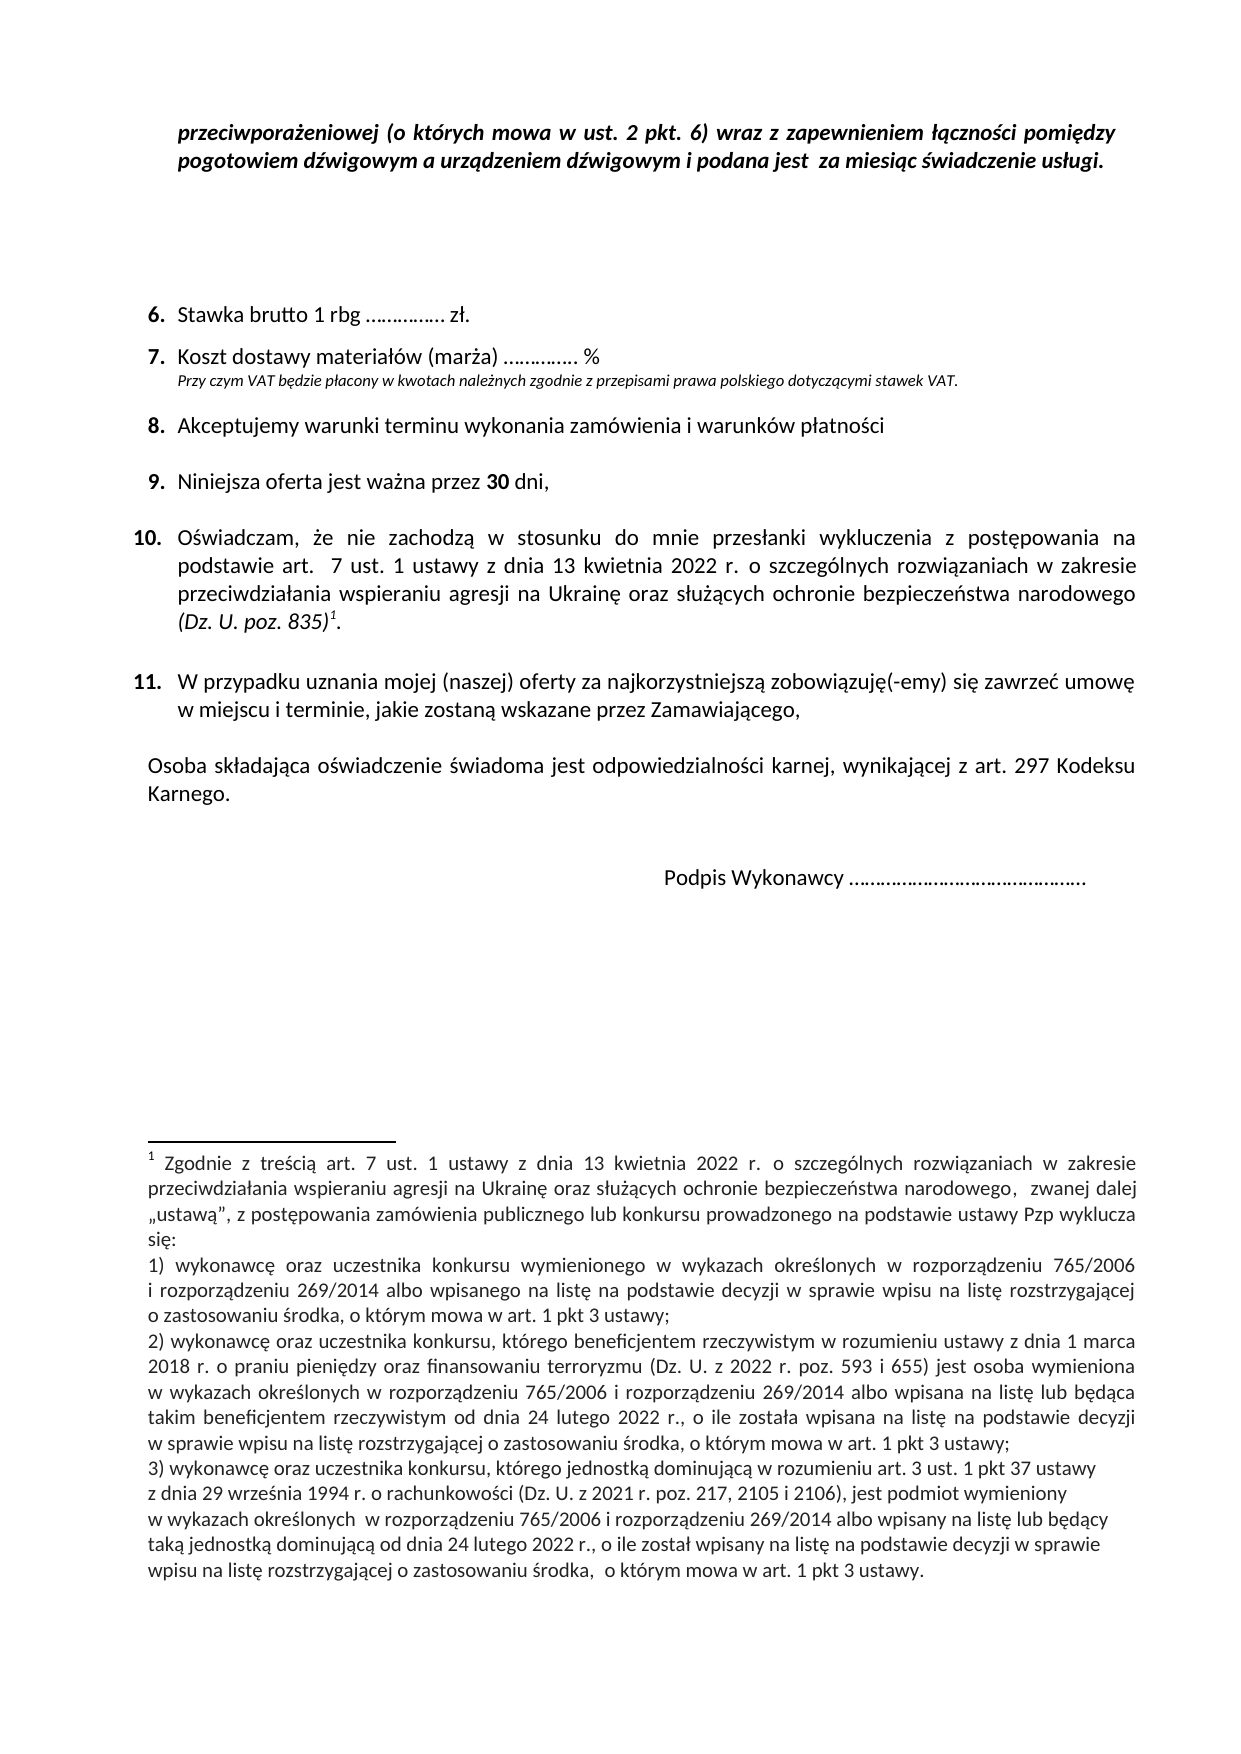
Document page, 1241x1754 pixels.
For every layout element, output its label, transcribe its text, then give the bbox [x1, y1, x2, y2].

list Niniejsza oferta jest ważna przez 30 dni, [148, 467, 1137, 495]
list Koszt dostawy materiałów (marża) ………….. % [148, 342, 1116, 370]
list Przy czym VAT będzie płacony w kwotach należnych zgodnie z przepisami prawa polskiego dotyczącymi stawek VAT. [177, 370, 1116, 391]
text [178, 118, 1116, 174]
text Osoba składająca oświadczenie świadoma jest odpowiedzialności karnej, wynikającej z art. 297 Kodeksu Karnego. [148, 751, 1137, 807]
text Podpis Wykonawcy ……………………………………… [148, 863, 1137, 891]
list Oświadczam, że nie zachodzą w stosunku do mnie przesłanki wykluczenia z postępowania na podstawie art. 7 ust. 1 ustawy z dnia 13 kwietnia 2022 r. o szczególnych rozwiązaniach w zakresie przeciwdziałania wspieraniu agresji na Ukrainę oraz służących ochronie bezpieczeństwa narodowego (Dz. U. poz. 835). [133, 523, 1137, 635]
list Akceptujemy warunki terminu wykonania zamówienia i warunków płatności [148, 411, 1137, 439]
list W przypadku uznania mojej (naszej) oferty za najkorzystniejszą zobowiązuję(-emy) się zawrzeć umowę w miejscu i terminie, jakie zostaną wskazane przez Zamawiającego, [133, 667, 1137, 723]
list Stawka brutto 1 rbg …………… zł. [148, 300, 1116, 328]
